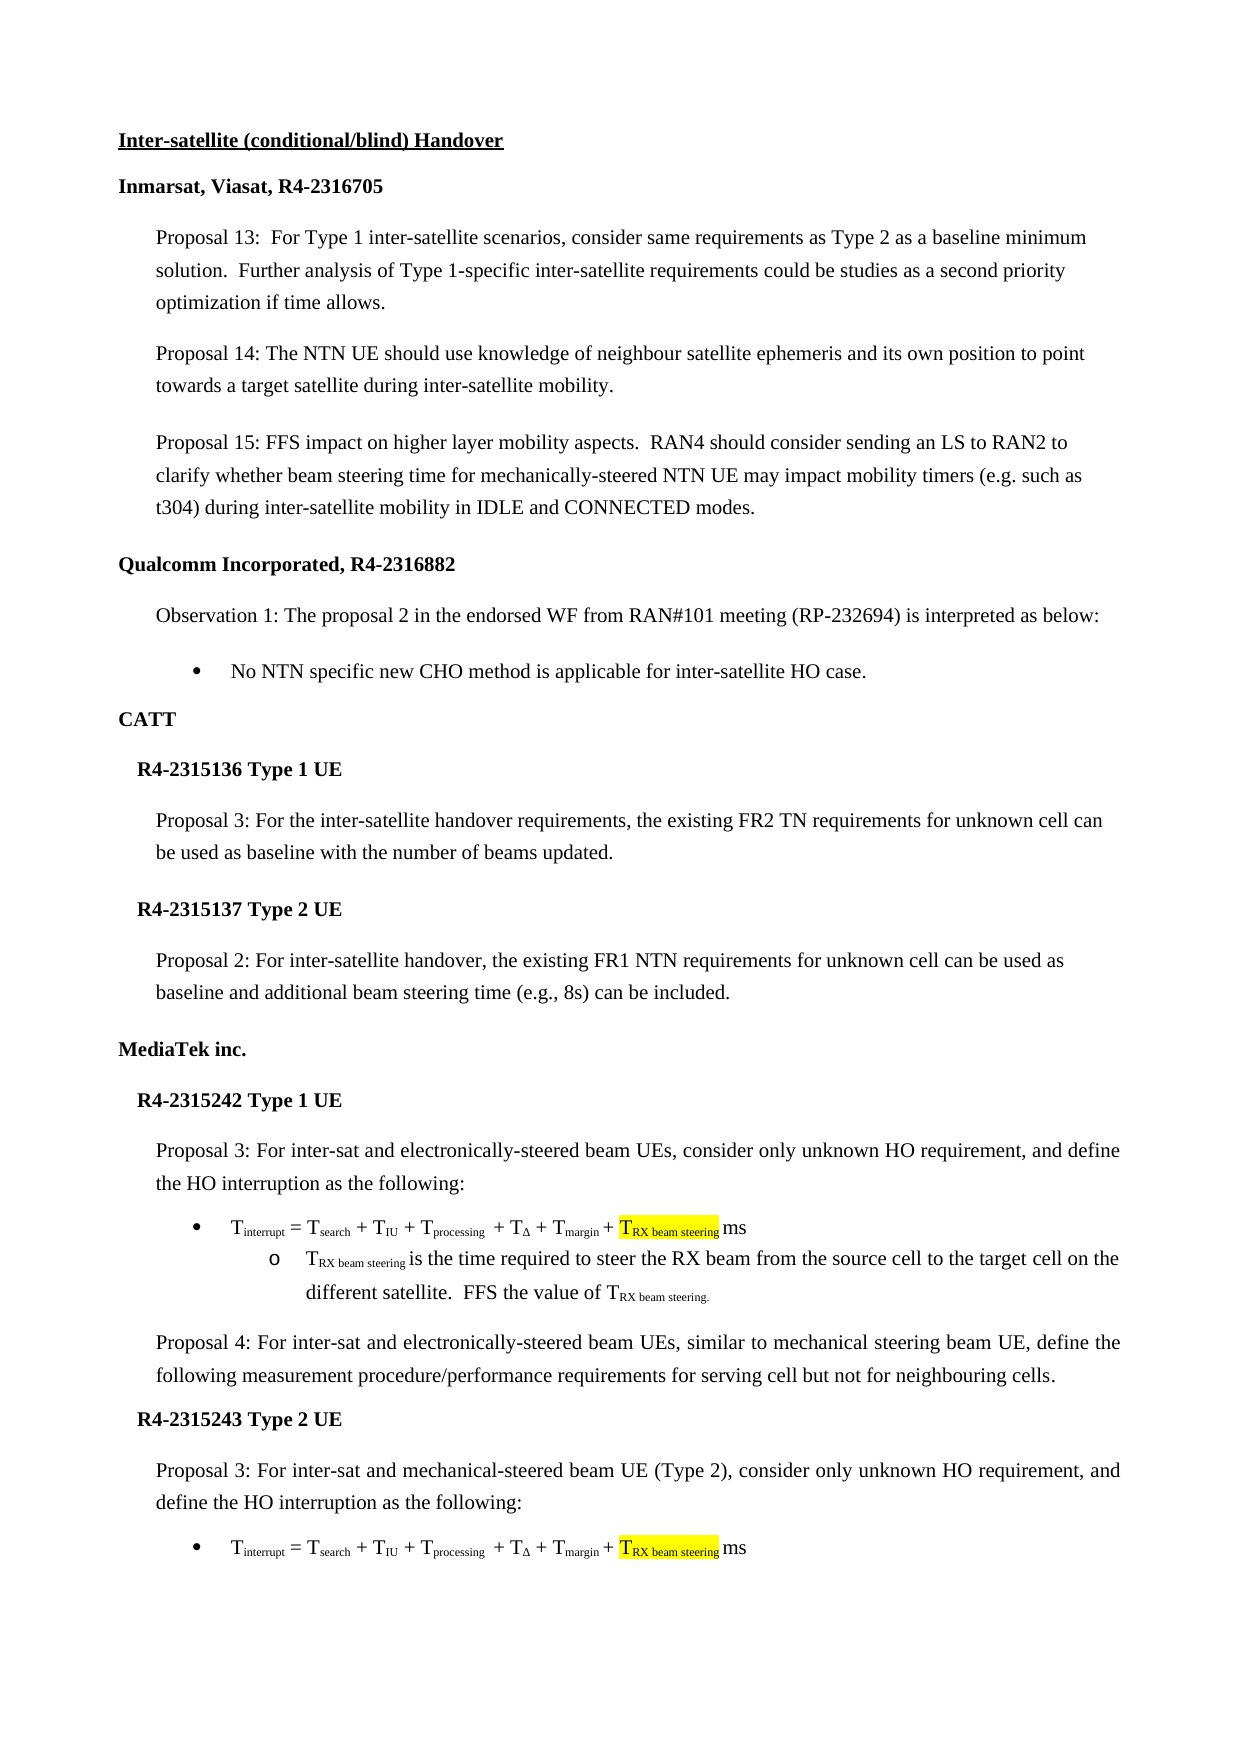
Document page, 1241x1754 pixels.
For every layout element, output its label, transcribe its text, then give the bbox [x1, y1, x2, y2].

text R4-2315242 Type 1 UE [137, 1086, 1122, 1114]
text R4-2315136 Type 1 UE [137, 755, 1122, 783]
text Proposal 3: For inter-sat and electronically-steered beam UEs, consider only unknown HO requirement, and define the HO interruption as the following: [156, 1136, 1122, 1197]
text Observation 1: The proposal 2 in the endorsed WF from RAN#101 meeting (RP-232694) is interpreted as below: [156, 601, 1122, 629]
text Inmarsat, Viasat, R4-2316705 [118, 172, 1122, 201]
text Inter-satellite (conditional/blind) Handover [118, 126, 1122, 154]
text MediaTek inc. [118, 1035, 1122, 1063]
text Qualcomm Incorporated, R4-2316882 [118, 550, 1122, 578]
text R4-2315243 Type 2 UE [137, 1405, 1122, 1433]
text CATT [118, 704, 1122, 733]
text Proposal 2: For inter-satellite handover, the existing FR1 NTN requirements for unknown cell can be used as baseline and additional beam steering time (e.g., 8s) can be included. [156, 946, 1122, 1007]
list Tinterrupt = Tsearch + TIU + Tprocessing + T∆ + Tmargin + TRX beam steering ms [193, 1213, 1122, 1242]
list No NTN specific new CHO method is applicable for inter-satellite HO case. [193, 657, 1122, 686]
text Proposal 3: For the inter-satellite handover requirements, the existing FR2 TN requirements for unknown cell can be used as baseline with the number of beams updated. [156, 806, 1122, 867]
text Proposal 3: For inter-sat and mechanical-steered beam UE (Type 2), consider only unknown HO requirement, and define the HO interruption as the following: [156, 1456, 1122, 1517]
text Proposal 4: For inter-sat and electronically-steered beam UEs, similar to mechanical steering beam UE, define the following measurement procedure/performance requirements for serving cell but not for neighbouring cells. [156, 1328, 1122, 1389]
text Proposal 15: FFS impact on higher layer mobility aspects. RAN4 should consider sending an LS to RAN2 to clarify whether beam steering time for mechanically-steered NTN UE may impact mobility timers (e.g. such as t304) during inter-satellite mobility in IDLE and CONNECTED modes. [156, 428, 1122, 521]
text R4-2315137 Type 2 UE [137, 895, 1122, 923]
list Tinterrupt = Tsearch + TIU + Tprocessing + T∆ + Tmargin + TRX beam steering ms [193, 1533, 1122, 1561]
text Proposal 14: The NTN UE should use knowledge of neighbour satellite ephemeris and its own position to point towards a target satellite during inter-satellite mobility. [156, 339, 1122, 399]
text Proposal 13: For Type 1 inter-satellite scenarios, consider same requirements as Type 2 as a baseline minimum solution. Further analysis of Type 1-specific inter-satellite requirements could be studies as a second priority optimization if time allows. [156, 223, 1122, 316]
